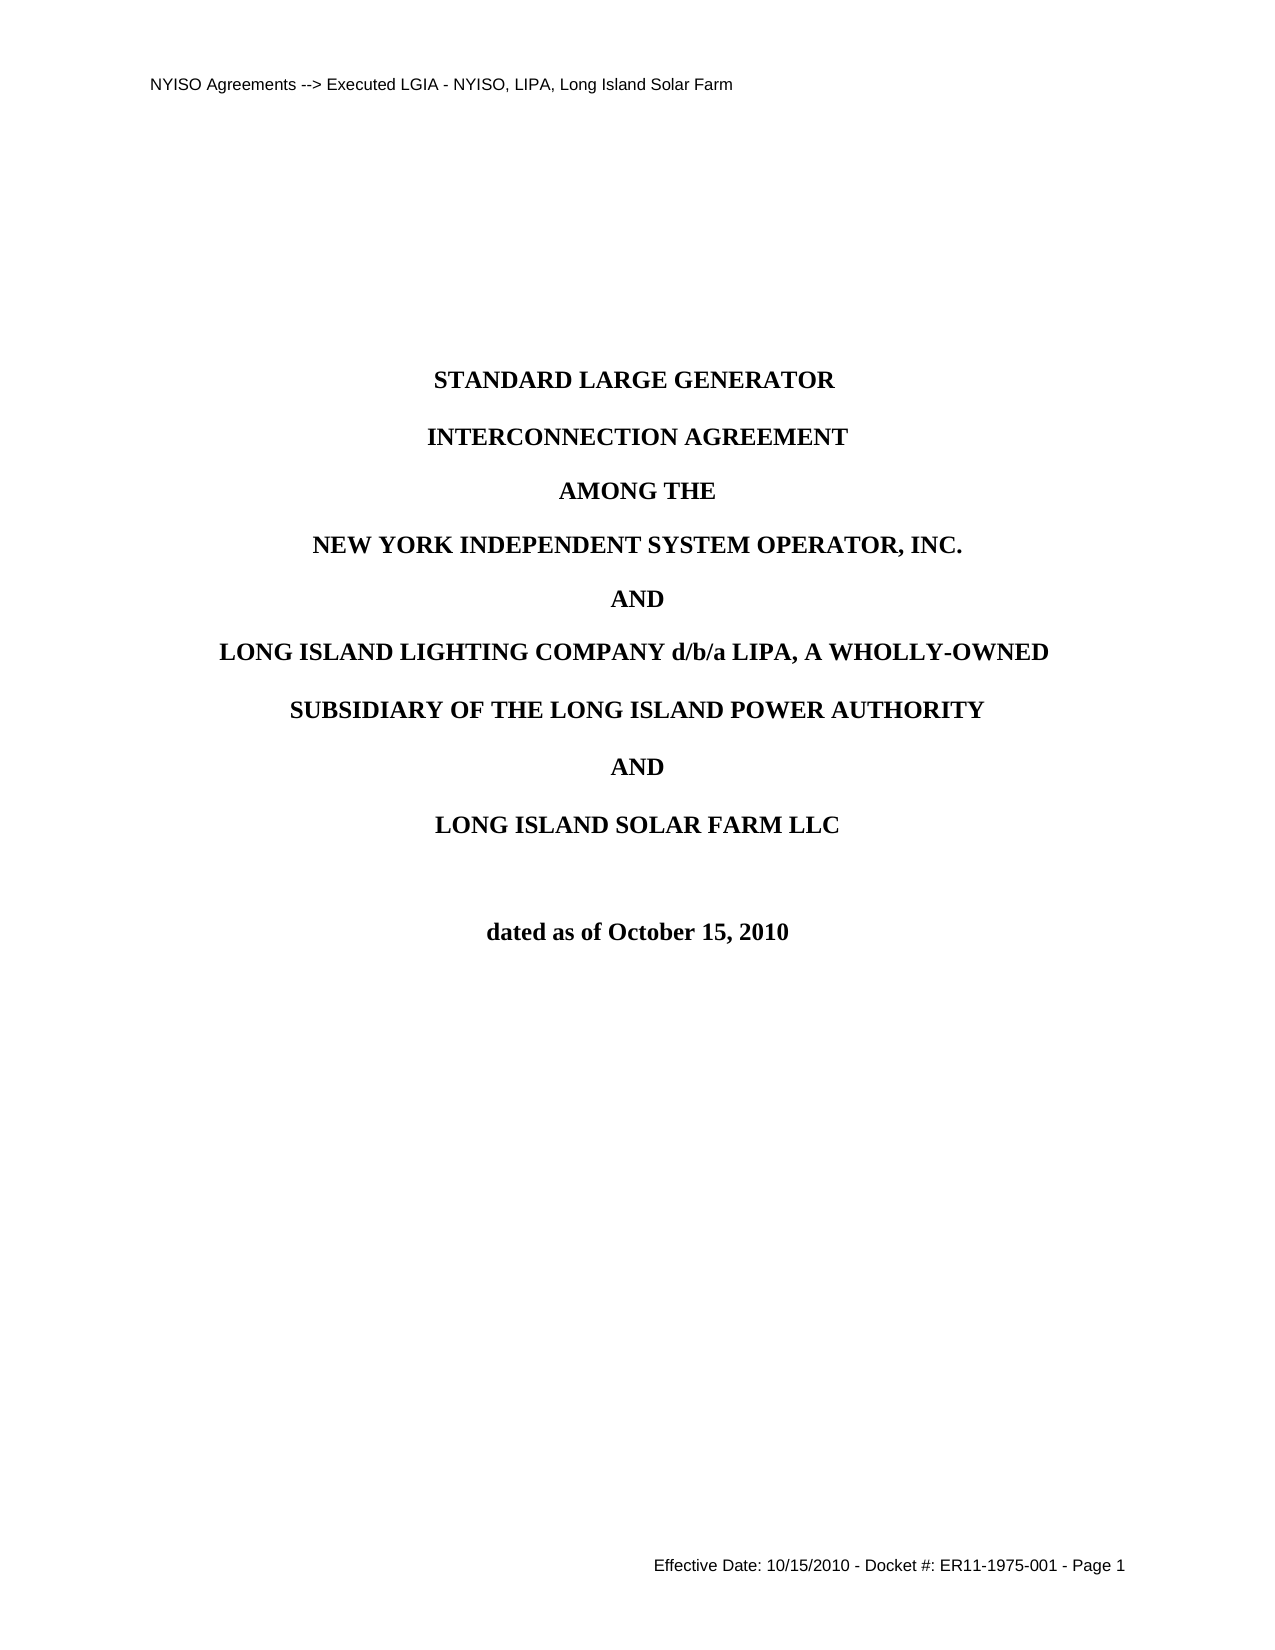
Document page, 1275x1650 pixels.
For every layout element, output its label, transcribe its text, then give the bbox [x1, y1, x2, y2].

text AMONG THE [150, 476, 1125, 505]
text NEW YORK INDEPENDENT SYSTEM OPERATOR, INC. [150, 530, 1125, 559]
text STANDARD LARGE GENERATOR INTERCONNECTION AGREEMENT [150, 365, 1125, 451]
text AND [150, 584, 1125, 612]
text LONG ISLAND LIGHTING COMPANY d/b/a LIPA, A WHOLLY-OWNED SUBSIDIARY OF THE POWER AUTHORITY AND SOLAR FARM LLC [150, 637, 1125, 839]
text dated as of October 15, 2010 [150, 917, 1125, 946]
